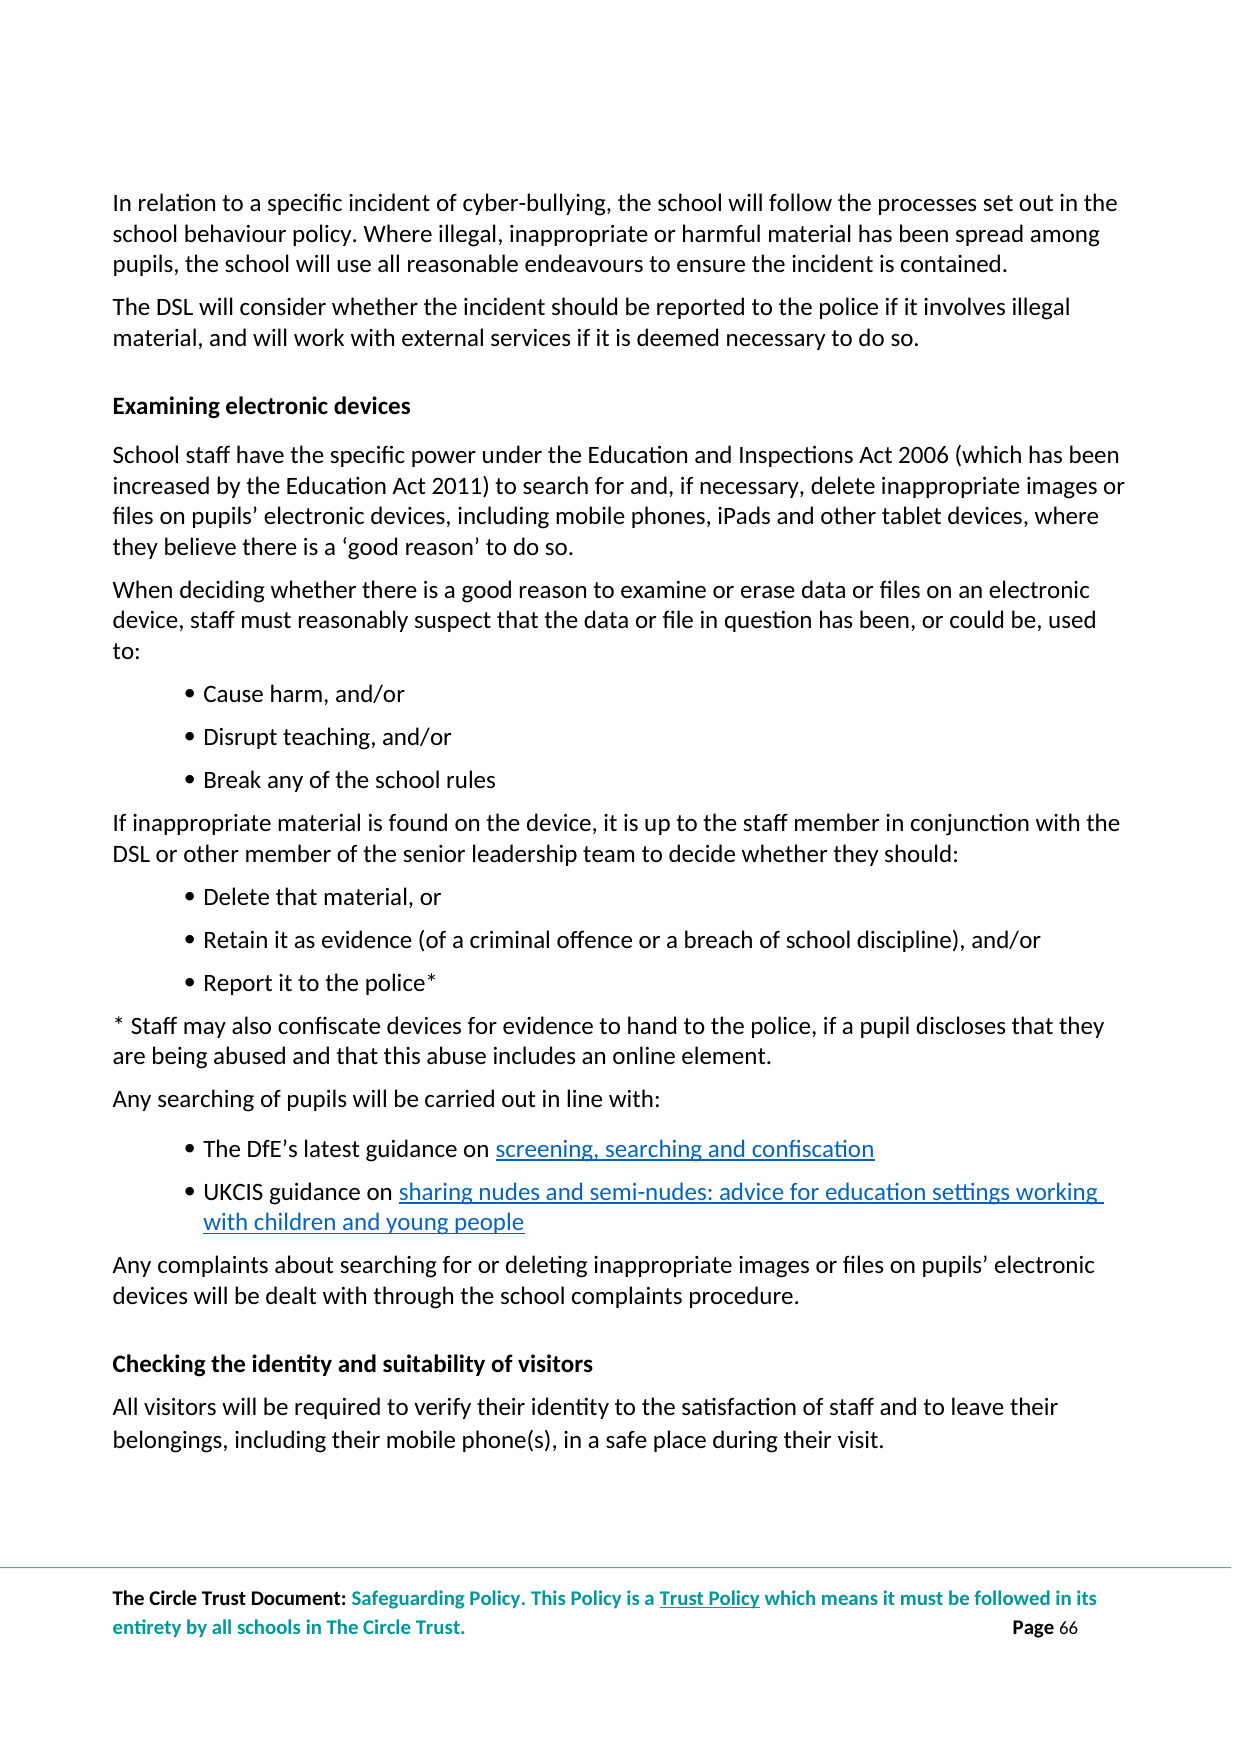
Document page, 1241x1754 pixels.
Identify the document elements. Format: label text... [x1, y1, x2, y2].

text All visitors will be required to verify their identity to the satisfaction of staff and to leave their belongings, including their mobile phone(s), in a safe place during their visit. [112, 1391, 1128, 1454]
text Examining electronic devices [112, 390, 1128, 420]
text The DfE’s latest guidance on screening, searching and confiscation [185, 1133, 1128, 1163]
list * Staff may also confiscate devices for evidence to hand to the police, if a pupil discloses that they are being abused and that this abuse includes an online element. [112, 1010, 1128, 1071]
text If inappropriate material is found on the device, it is up to the staff member in conjunction with the DSL or other member of the senior leadership team to decide whether they should: [112, 807, 1128, 868]
text Break any of the school rules [185, 764, 1128, 795]
text Report it to the police* [185, 967, 1128, 997]
text School staff have the specific power under the Education and Inspections Act 2006 (which has been increased by the Education Act 2011) to search for and, if necessary, delete inappropriate images or files on pupils’ electronic devices, including mobile phones, iPads and other tablet devices, where they believe there is a ‘good reason’ to do so. [112, 439, 1128, 562]
text In relation to a specific incident of cyber-bullying, the school will follow the processes set out in the school behaviour policy. Where illegal, inappropriate or harmful material has been spread among pupils, the school will use all reasonable endeavours to ensure the incident is contained. [112, 187, 1128, 279]
text Delete that material, or [185, 881, 1128, 911]
text UKCIS guidance on sharing nudes and semi-nudes: advice for education settings working with children and young people [185, 1176, 1128, 1237]
text Checking the identity and suitability of visitors [112, 1348, 1128, 1378]
text Disrupt teaching, and/or [185, 721, 1128, 752]
text Any complaints about searching for or deleting inappropriate images or files on pupils’ electronic devices will be dealt with through the school complaints procedure. [112, 1249, 1128, 1311]
text Cause harm, and/or [185, 678, 1128, 709]
text Retain it as evidence (of a criminal offence or a breach of school discipline), and/or [185, 924, 1128, 954]
text The DSL will consider whether the incident should be reported to the police if it involves illegal material, and will work with external services if it is deemed necessary to do so. [112, 291, 1128, 352]
text When deciding whether there is a good reason to examine or erase data or files on an electronic device, staff must reasonably suspect that the data or file in question has been, or could be, used to: [112, 574, 1128, 666]
text Any searching of pupils will be carried out in line with: [112, 1083, 1128, 1114]
